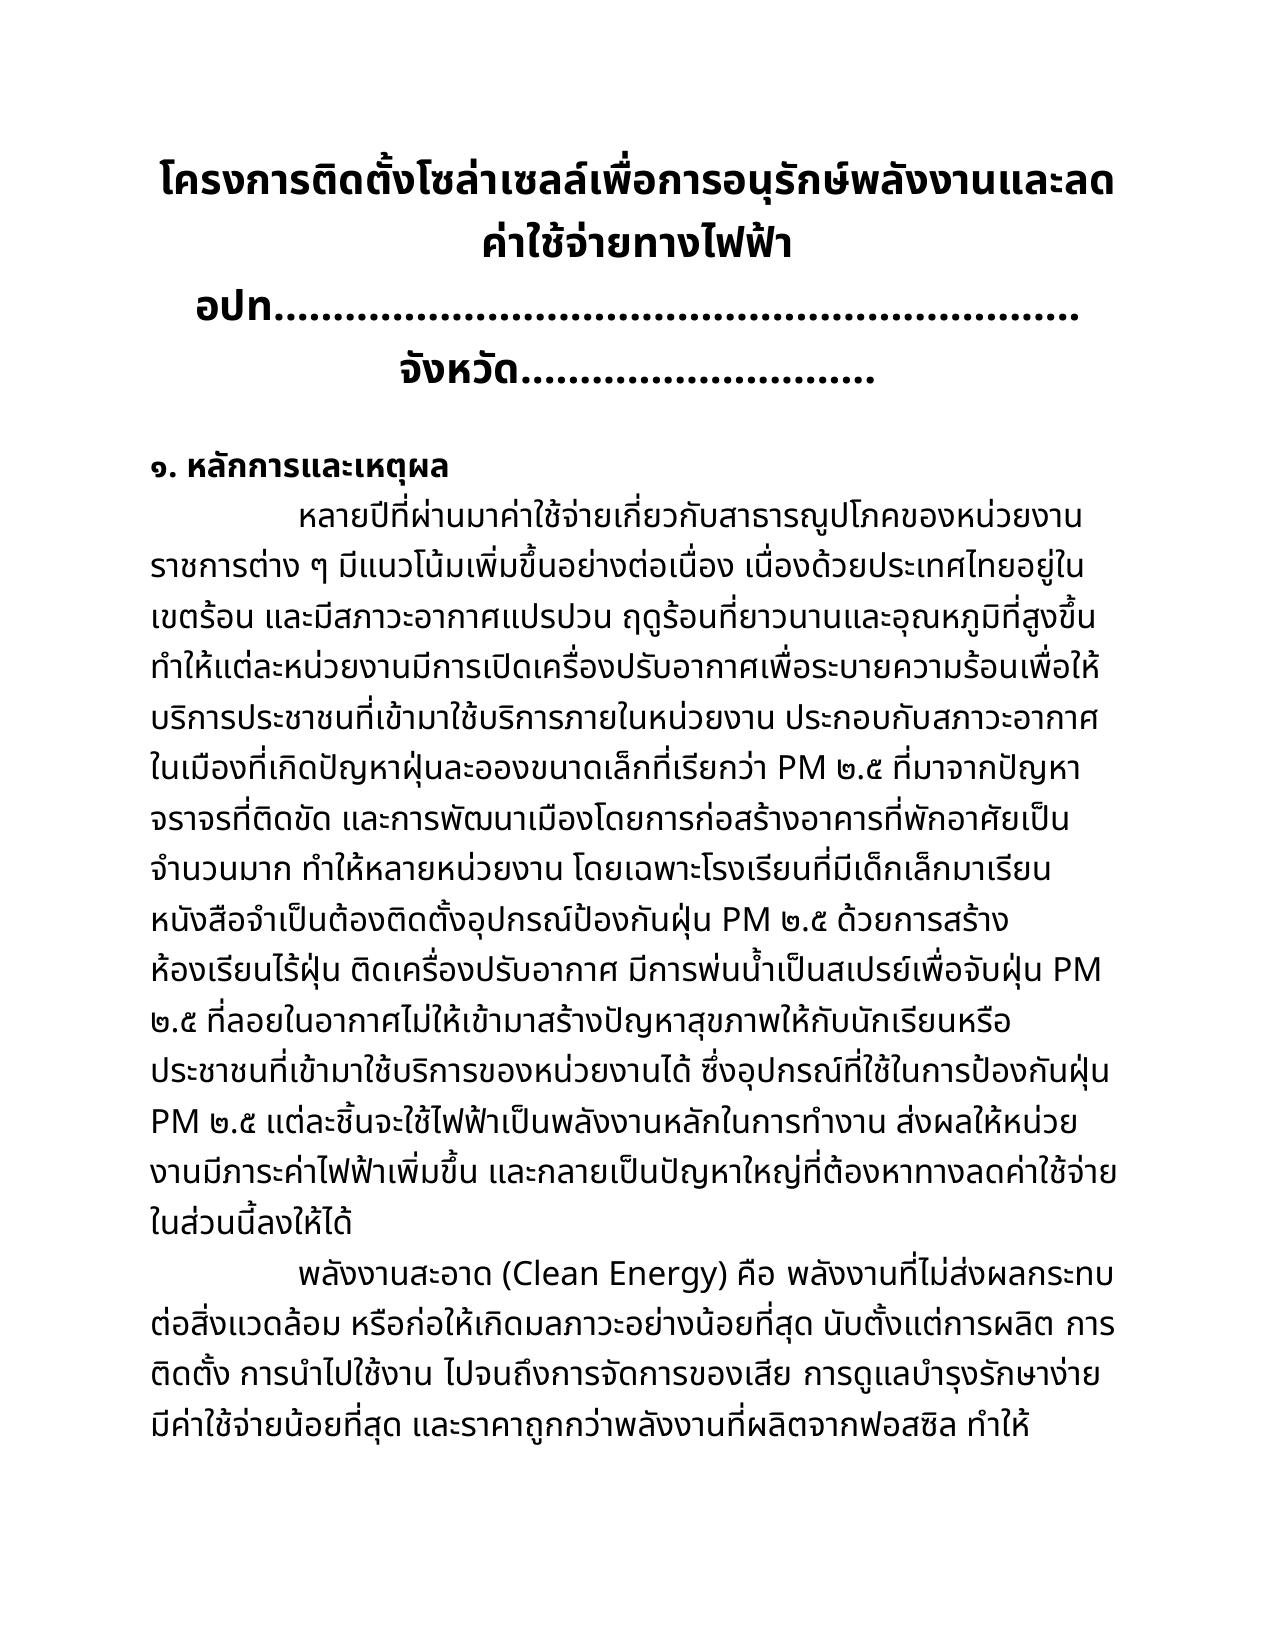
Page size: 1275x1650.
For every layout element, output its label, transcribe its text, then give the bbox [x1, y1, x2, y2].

text โครงการติดตั้งโซล่าเซลล์เพื่อการอนุรักษ์พลังงานและลดค่าใช้จ่ายทางไฟฟ้า [150, 150, 1125, 276]
text ๑. หลักการและเหตุผล [150, 441, 1125, 492]
text หลายปีที่ผ่านมาค่าใช้จ่ายเกี่ยวกับสาธารณูปโภคของหน่วยงานราชการต่าง ๆ มีแนวโน้มเพิ่มขึ้นอย่างต่อเนื่อง เนื่องด้วยประเทศไทยอยู่ในเขตร้อน และมีสภาวะอากาศแปรปวน ฤดูร้อนที่ยาวนานและอุณหภูมิที่สูงขึ้น ทำให้แต่ละหน่วยงานมีการเปิดเครื่องปรับอากาศเพื่อระบายความร้อนเพื่อให้บริการประชาชนที่เข้ามาใช้บริการภายในหน่วยงาน ประกอบกับสภาวะอากาศในเมืองที่เกิดปัญหาฝุ่นละอองขนาดเล็กที่เรียกว่า PM ๒.๕ ที่มาจากปัญหาจราจรที่ติดขัด และการพัฒนาเมืองโดยการก่อสร้างอาคารที่พักอาศัยเป็นจำนวนมาก ทำให้หลายหน่วยงาน โดยเฉพาะโรงเรียนที่มีเด็กเล็กมาเรียนหนังสือจำเป็นต้องติดตั้งอุปกรณ์ป้องกันฝุ่น PM ๒.๕ ด้วยการสร้างห้องเรียนไร้ฝุ่น ติดเครื่องปรับอากาศ มีการพ่นน้ำเป็นสเปรย์เพื่อจับฝุ่น PM ๒.๕ ที่ลอยในอากาศไม่ให้เข้ามาสร้างปัญหาสุขภาพให้กับนักเรียนหรือประชาชนที่เข้ามาใช้บริการของหน่วยงานได้ ซึ่งอุปกรณ์ที่ใช้ในการป้องกันฝุ่น PM ๒.๕ แต่ละชิ้นจะใช้ไฟฟ้าเป็นพลังงานหลักในการทำงาน ส่งผลให้หน่วยงานมีภาระค่าไฟฟ้าเพิ่มขึ้น และกลายเป็นปัญหาใหญ่ที่ต้องหาทางลดค่าใช้จ่ายในส่วนนี้ลงให้ได้ [150, 492, 1125, 1249]
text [150, 1249, 1125, 1451]
text อปท.................................................................... จังหวัด.............................. [150, 276, 1125, 396]
